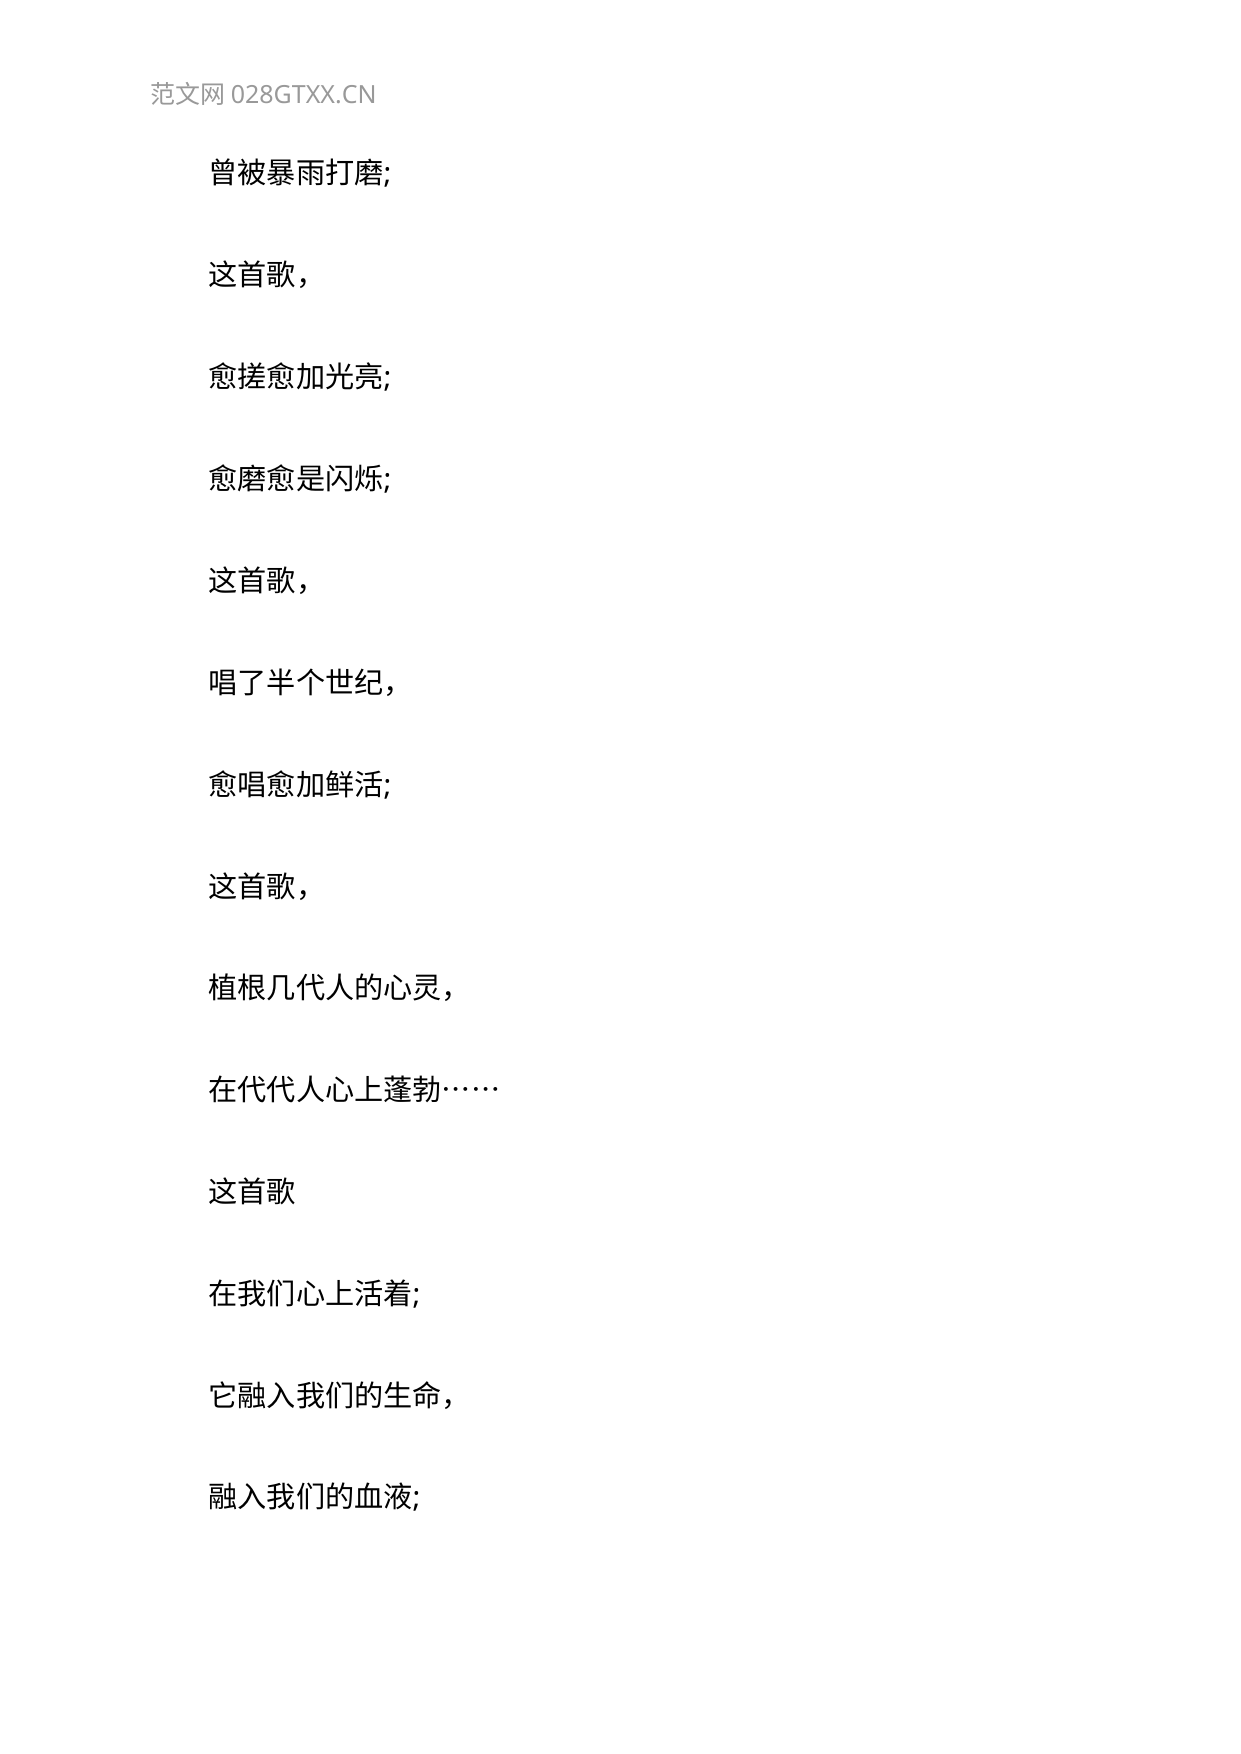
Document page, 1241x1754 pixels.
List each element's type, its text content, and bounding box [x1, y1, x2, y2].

text 唱了半个世纪， [150, 659, 1090, 702]
text 愈唱愈加鲜活; [150, 761, 1090, 804]
text 这首歌， [150, 863, 1090, 906]
text 植根几代人的心灵， [150, 965, 1090, 1007]
text 愈搓愈加光亮; [150, 354, 1090, 396]
text 这首歌， [150, 558, 1090, 600]
text 曾被暴雨打磨; [150, 150, 1090, 192]
text 这首歌， [150, 252, 1090, 294]
text 它融入我们的生命， [150, 1372, 1090, 1414]
text 融入我们的血液; [150, 1474, 1090, 1516]
text 这首歌 [150, 1168, 1090, 1211]
text 愈磨愈是闪烁; [150, 456, 1090, 498]
text 在我们心上活着; [150, 1270, 1090, 1313]
text 在代代人心上蓬勃…… [150, 1067, 1090, 1109]
